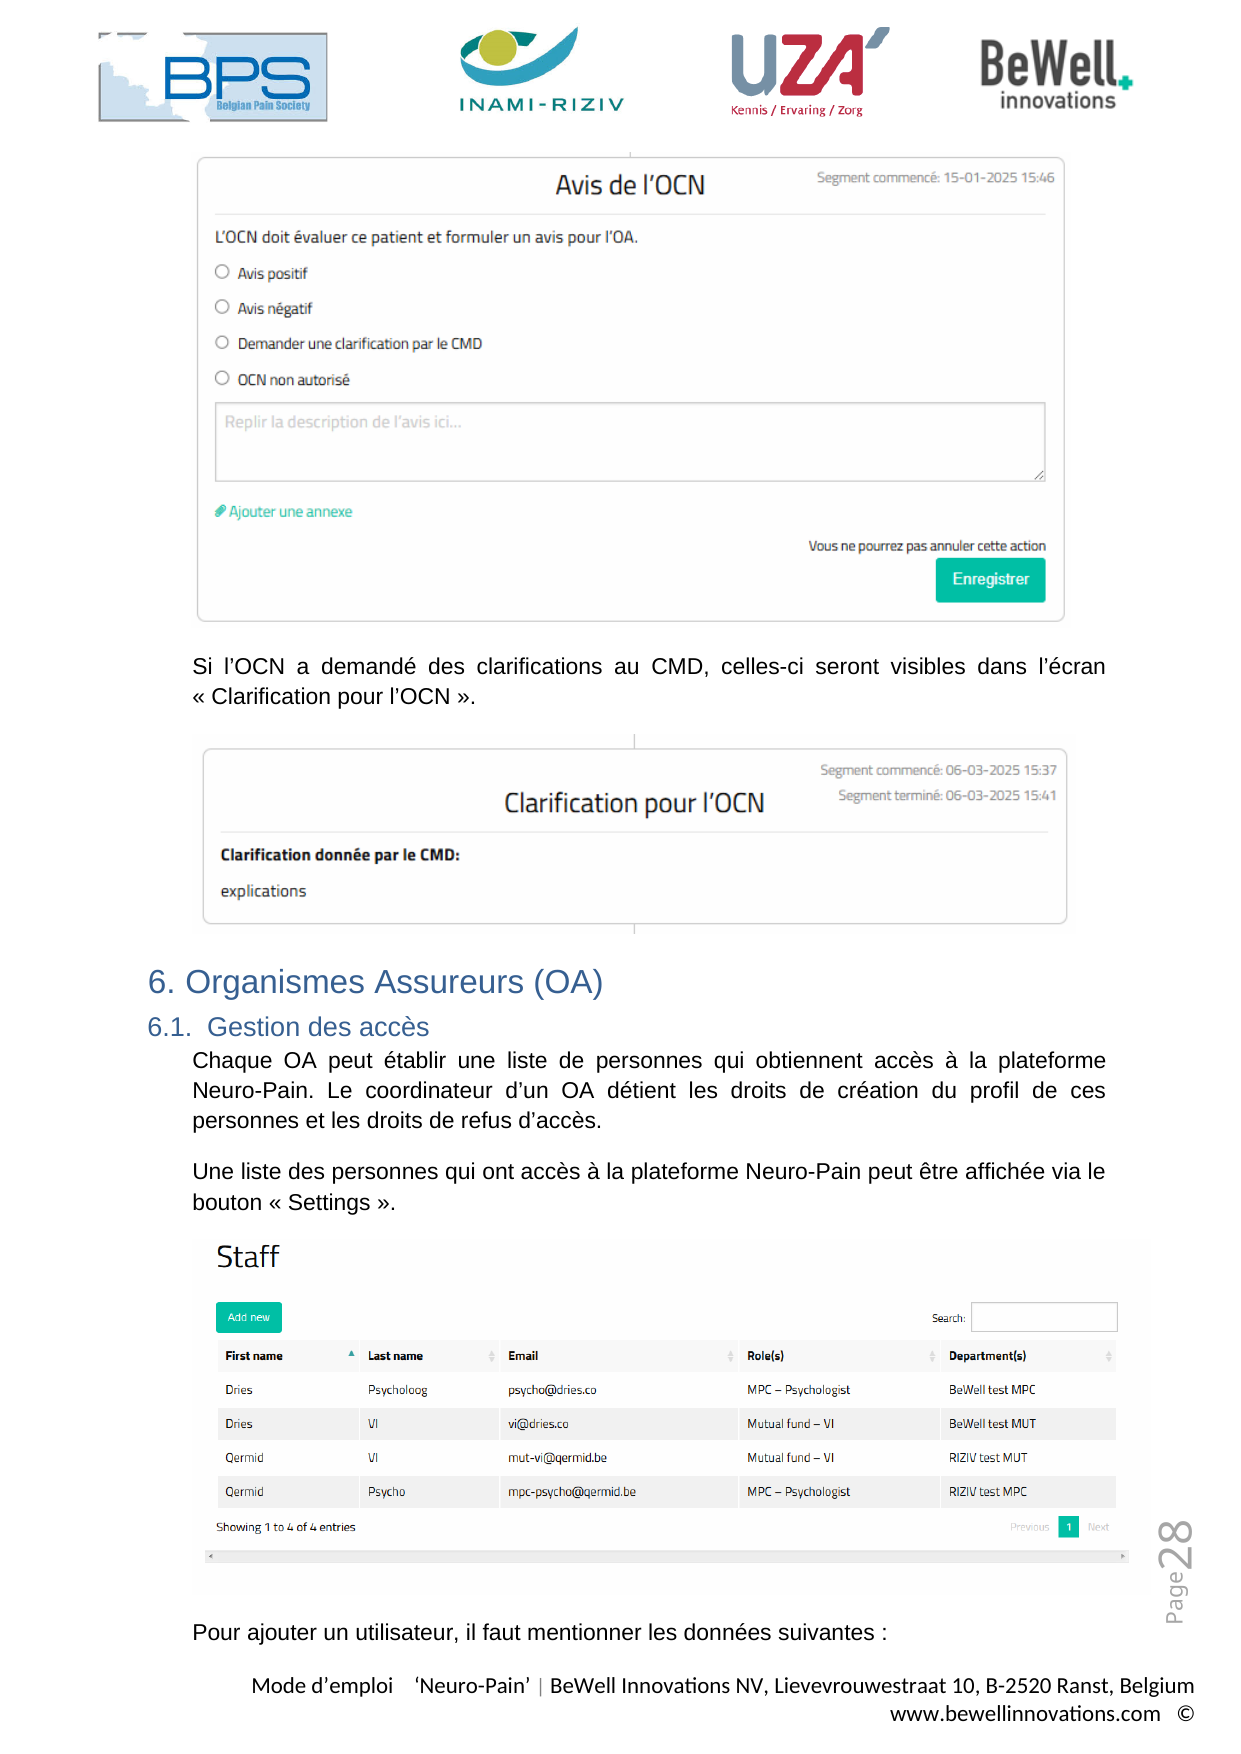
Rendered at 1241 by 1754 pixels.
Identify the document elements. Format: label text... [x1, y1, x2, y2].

text Si l’OCN a demandé des clarifications au CMD, celles-ci seront visibles dans l’écran « Clarification pour l’OCN ». [192, 653, 1107, 709]
picture [192, 1239, 1152, 1595]
picture [97, 31, 328, 123]
text Pour ajouter un utilisateur, il faut mentionner les données suivantes : [192, 1619, 1107, 1646]
picture [976, 31, 1141, 115]
picture [191, 152, 1071, 628]
subtitle Organismes Assureurs (OA) [148, 962, 1107, 1001]
text Une liste des personnes qui ont accès à la plateforme Neuro-Pain peut être affichée via le bouton « Settings ». [192, 1158, 1107, 1215]
picture [192, 734, 1077, 934]
text Chaque OA peut établir une liste de personnes qui obtiennent accès à la plateforme Neuro-Pain. Le coordinateur d’un OA détient les droits de création du profil de ces personnes et les droits de refus d’accès. [192, 1047, 1107, 1133]
subtitle Gestion des accès [147, 1011, 1107, 1042]
picture [731, 27, 890, 117]
picture [459, 23, 626, 117]
